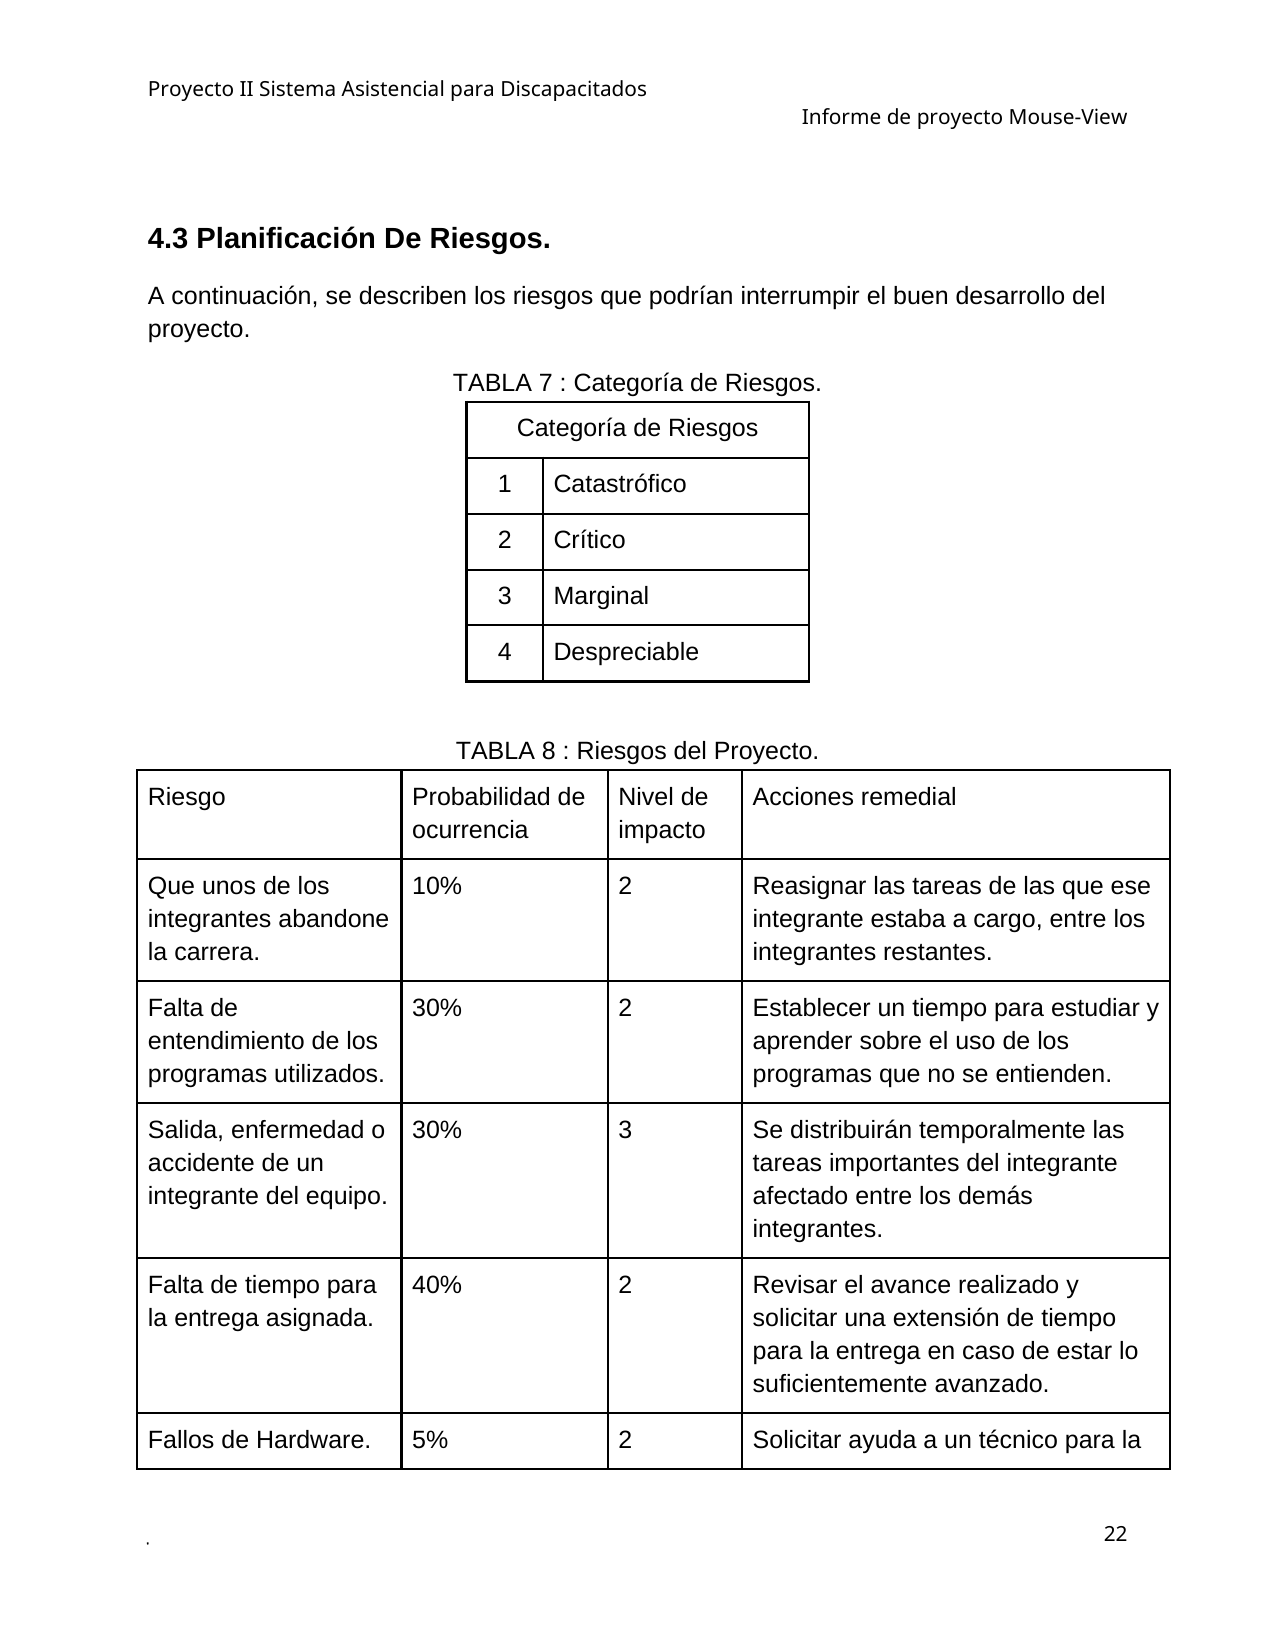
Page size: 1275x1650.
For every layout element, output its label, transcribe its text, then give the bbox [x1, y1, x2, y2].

table_cell 2 [609, 1259, 741, 1412]
table_cell Revisar el avance realizado y solicitar una extensión de tiempo para la entrega en caso de estar lo suficientemente avanzado. [743, 1259, 1169, 1412]
table_cell 2 [609, 860, 741, 980]
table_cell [743, 1414, 1169, 1468]
text A continuación, se describen los riesgos que podrían interrumpir el buen desarrollo del proyecto. [148, 281, 1127, 342]
table_cell Reasignar las tareas de las que ese integrante estaba a cargo, entre los integrantes restantes. [743, 860, 1169, 980]
table_cell 2 [609, 1414, 741, 1468]
table_cell 2 [468, 515, 542, 568]
table_cell Marginal [544, 571, 808, 624]
table_cell Crítico [544, 515, 808, 568]
table_cell Salida, enfermedad o accidente de un integrante del equipo. [138, 1104, 400, 1257]
table_cell 30% [403, 982, 607, 1102]
table_cell Falta de entendimiento de los programas utilizados. [138, 982, 400, 1102]
table_cell Despreciable [544, 626, 808, 680]
table_cell 10% [403, 860, 607, 980]
table_cell Se distribuirán temporalmente las tareas importantes del integrante afectado entre los demás integrantes. [743, 1104, 1169, 1257]
table_cell 2 [609, 982, 741, 1102]
table_cell Catastrófico [544, 459, 808, 512]
text TABLA 8 : Riesgos del Proyecto. [148, 736, 1127, 765]
table_cell 5% [403, 1414, 607, 1468]
table_header Nivel de impacto [609, 771, 741, 858]
table_cell 1 [468, 459, 542, 512]
table_cell Establecer un tiempo para estudiar y aprender sobre el uso de los programas que no se entienden. [743, 982, 1169, 1102]
subtitle 4.3 Planificación De Riesgos. [148, 221, 1127, 255]
table_header Riesgo [138, 771, 400, 858]
table_cell 30% [403, 1104, 607, 1257]
table_cell Fallos de Hardware. [138, 1414, 400, 1468]
table_cell Que unos de los integrantes abandone la carrera. [138, 860, 400, 980]
table_header Categoría de Riesgos [468, 403, 808, 457]
table_header Acciones remedial [743, 771, 1169, 858]
table_header Probabilidad de ocurrencia [403, 771, 607, 858]
table_cell 3 [609, 1104, 741, 1257]
table_cell 3 [468, 571, 542, 624]
text TABLA 7 : Categoría de Riesgos. [148, 368, 1127, 396]
table_cell 40% [403, 1259, 607, 1412]
table_cell 4 [468, 626, 542, 680]
table_cell Falta de tiempo para la entrega asignada. [138, 1259, 400, 1412]
